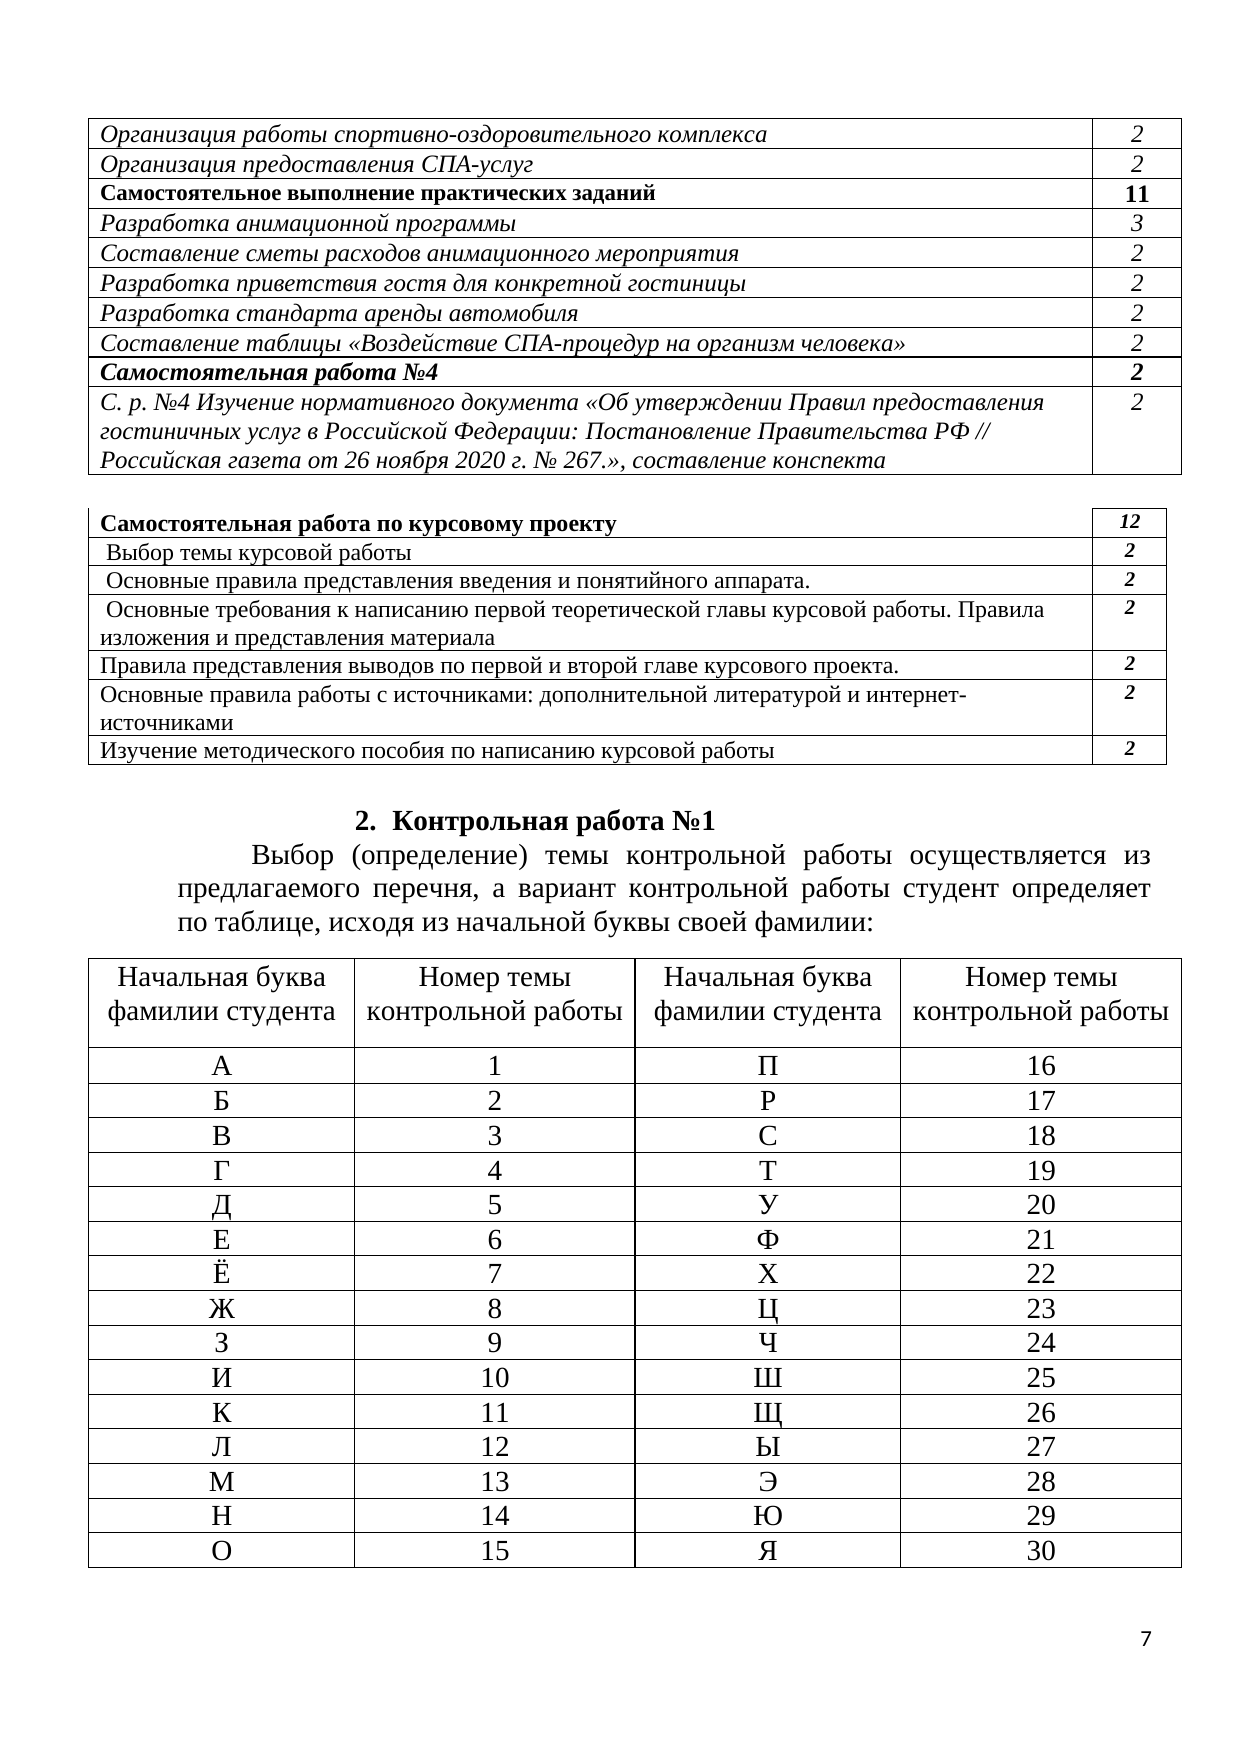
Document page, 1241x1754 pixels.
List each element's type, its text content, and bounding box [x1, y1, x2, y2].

table_cell Щ [636, 1395, 900, 1428]
table_cell Г [89, 1153, 354, 1186]
table_cell У [636, 1187, 900, 1221]
table_header Номер темы контрольной работы [355, 959, 634, 1047]
table_cell 21 [901, 1222, 1181, 1255]
table_cell Основные правила представления введения и понятийного аппарата. [89, 566, 1092, 594]
table_cell Составление сметы расходов анимационного мероприятия [89, 238, 1092, 267]
table_cell 2 [1093, 736, 1166, 764]
table_cell Основные требования к написанию первой теоретической главы курсовой работы. Правила изложения и представления материала [89, 595, 1092, 650]
table_cell 30 [901, 1533, 1181, 1567]
table_cell Основные правила работы с источниками: дополнительной литературой и интернет-источниками [89, 680, 1092, 735]
table_cell 2 [1093, 238, 1181, 267]
table_cell 2 [1093, 328, 1181, 356]
table_cell 9 [355, 1326, 634, 1359]
table_cell 3 [355, 1118, 634, 1152]
table_cell О [89, 1533, 354, 1567]
table_cell Ш [636, 1360, 900, 1394]
table_cell Ё [89, 1256, 354, 1290]
table_cell 10 [355, 1360, 634, 1394]
table_cell Организация предоставления СПА-услуг [89, 149, 1092, 178]
table_cell Ф [636, 1222, 900, 1255]
table_cell П [636, 1048, 900, 1082]
table_cell Самостоятельная работа №4 [89, 358, 1092, 386]
table_cell 23 [901, 1291, 1181, 1324]
table_cell 2 [1093, 680, 1166, 735]
table_cell 18 [901, 1118, 1181, 1152]
table_cell Б [89, 1084, 354, 1117]
table_cell 14 [355, 1499, 634, 1532]
table_cell 3 [1093, 209, 1181, 237]
table_cell Р [636, 1084, 900, 1117]
table_cell Разработка анимационной программы [89, 209, 1092, 237]
table_cell Л [89, 1429, 354, 1463]
table_cell 2 [1093, 119, 1181, 148]
table_cell 11 [1093, 179, 1181, 207]
table_cell Самостоятельное выполнение практических заданий [89, 179, 1092, 207]
text Выбор (определение) темы контрольной работы осуществляется из предлагаемого перечня, а вариант контрольной работы студент определяет по таблице, исходя из начальной буквы своей фамилии: [177, 837, 1152, 937]
table_cell Выбор темы курсовой работы [89, 538, 1092, 565]
table_cell К [89, 1395, 354, 1428]
table_cell Изучение методического пособия по написанию курсовой работы [89, 736, 1092, 764]
table_cell С [636, 1118, 900, 1152]
table_cell Ч [636, 1326, 900, 1359]
table_cell Т [636, 1153, 900, 1186]
table_cell 2 [1093, 651, 1166, 679]
table_cell Составление таблицы «Воздействие СПА-процедур на организм человека» [89, 328, 1092, 356]
table_cell 1 [355, 1048, 634, 1082]
table_cell Е [89, 1222, 354, 1255]
table_cell 29 [901, 1499, 1181, 1532]
table_cell 20 [901, 1187, 1181, 1221]
table_cell 2 [1093, 566, 1166, 594]
table_cell 25 [901, 1360, 1181, 1394]
table_cell 5 [355, 1187, 634, 1221]
table_cell 2 [1093, 387, 1181, 473]
table_header Самостоятельная работа по курсовому проекту [89, 508, 1092, 537]
table_cell Ж [89, 1291, 354, 1324]
table_cell С. р. №4 Изучение нормативного документа «Об утверждении Правил предоставления гостиничных услуг в Российской Федерации: Постановление Правительства РФ // Российская газета от 26 ноября 2020 г. № 267.», составление конспекта [89, 387, 1092, 473]
table_cell Правила представления выводов по первой и второй главе курсового проекта. [89, 651, 1092, 679]
table_cell 4 [355, 1153, 634, 1186]
table_cell 19 [901, 1153, 1181, 1186]
table_cell 22 [901, 1256, 1181, 1290]
table_cell 2 [1093, 298, 1181, 327]
table_cell Ц [636, 1291, 900, 1324]
table_cell 2 [355, 1084, 634, 1117]
table_cell Д [89, 1187, 354, 1221]
table_cell 2 [1093, 358, 1181, 386]
table_cell 15 [355, 1533, 634, 1567]
table_cell 6 [355, 1222, 634, 1255]
table_cell Разработка стандарта аренды автомобиля [89, 298, 1092, 327]
table_cell 7 [355, 1256, 634, 1290]
table_cell Э [636, 1464, 900, 1497]
table_cell 11 [355, 1395, 634, 1428]
table_cell 8 [355, 1291, 634, 1324]
table_cell М [89, 1464, 354, 1497]
table_cell Х [636, 1256, 900, 1290]
table_cell Ы [636, 1429, 900, 1463]
table_cell З [89, 1326, 354, 1359]
table_cell 24 [901, 1326, 1181, 1359]
table_header Номер темы контрольной работы [901, 959, 1181, 1047]
table_cell А [89, 1048, 354, 1082]
table_cell Н [89, 1499, 354, 1532]
table_cell 2 [1093, 268, 1181, 297]
table_cell И [89, 1360, 354, 1394]
table_cell Я [636, 1533, 900, 1567]
table_cell В [89, 1118, 354, 1152]
table_cell Организация работы спортивно-оздоровительного комплекса [89, 119, 1092, 148]
table_cell Разработка приветствия гостя для конкретной гостиницы [89, 268, 1092, 297]
table_cell 26 [901, 1395, 1181, 1428]
table_cell 2 [1093, 149, 1181, 178]
table_cell 28 [901, 1464, 1181, 1497]
table_cell 2 [1093, 595, 1166, 650]
table_header 12 [1093, 509, 1166, 537]
list Контрольная работа №1 [354, 803, 1152, 837]
table_cell 2 [1093, 538, 1166, 565]
table_cell 13 [355, 1464, 634, 1497]
table_header Начальная буква фамилии студента [636, 959, 900, 1047]
table_header Начальная буква фамилии студента [89, 959, 354, 1047]
table_cell 12 [355, 1429, 634, 1463]
table_cell 17 [901, 1084, 1181, 1117]
table_cell 16 [901, 1048, 1181, 1082]
table_cell 27 [901, 1429, 1181, 1463]
table_cell Ю [636, 1499, 900, 1532]
